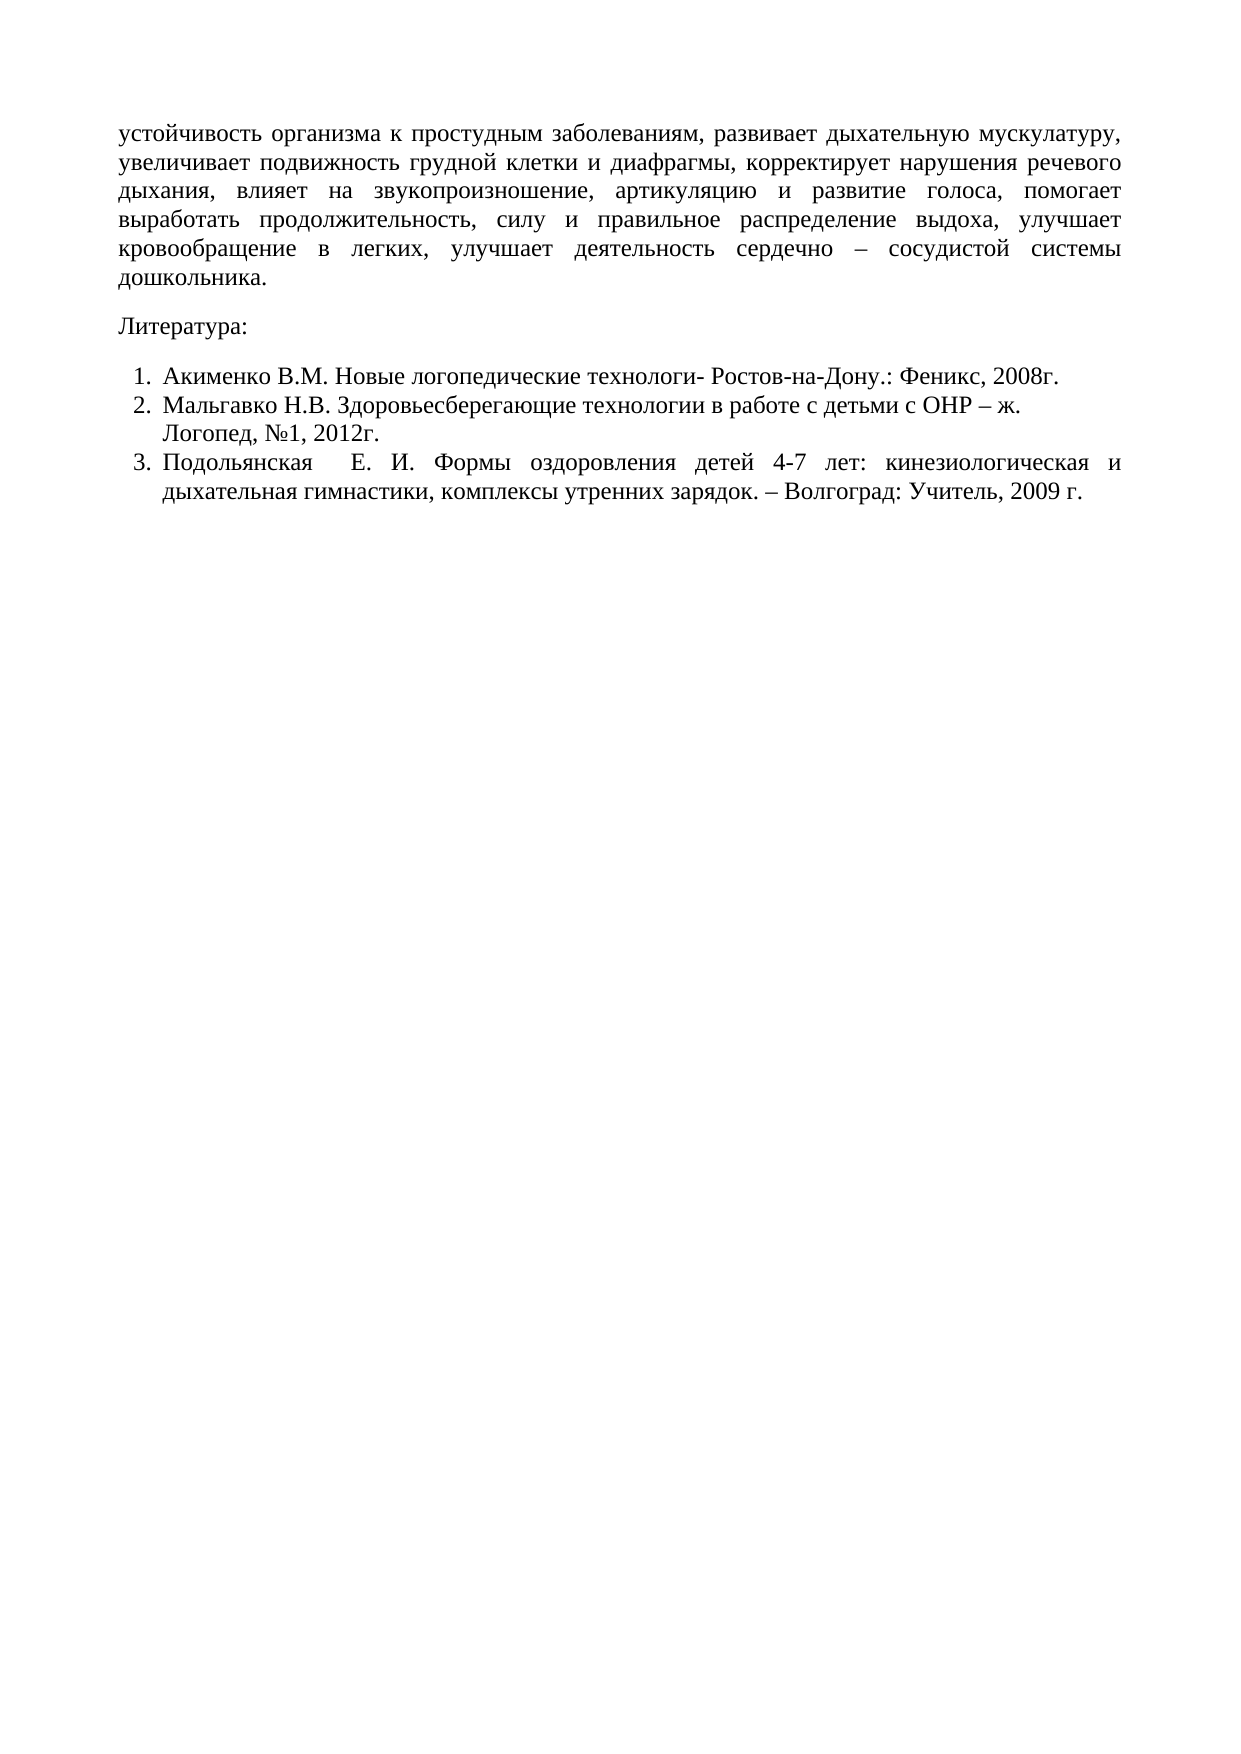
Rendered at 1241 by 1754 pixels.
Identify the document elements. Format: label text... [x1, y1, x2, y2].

list Акименко В.М. Новые логопедические технологи- Ростов-на-Дону.: Феникс, 2008г. [133, 361, 1122, 390]
list Мальгавко Н.В. Здоровьесберегающие технологии в работе с детьми с ОНР – ж. Логопед, №1, 2012г. [133, 390, 1122, 447]
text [118, 118, 1122, 291]
list Подольянская Е. И. Формы оздоровления детей 4-7 лет: кинезиологическая и дыхательная гимнастики, комплексы утренних зарядок. – Волгоград: Учитель, 2009 г. [133, 447, 1122, 505]
text Литература: [118, 311, 1122, 340]
